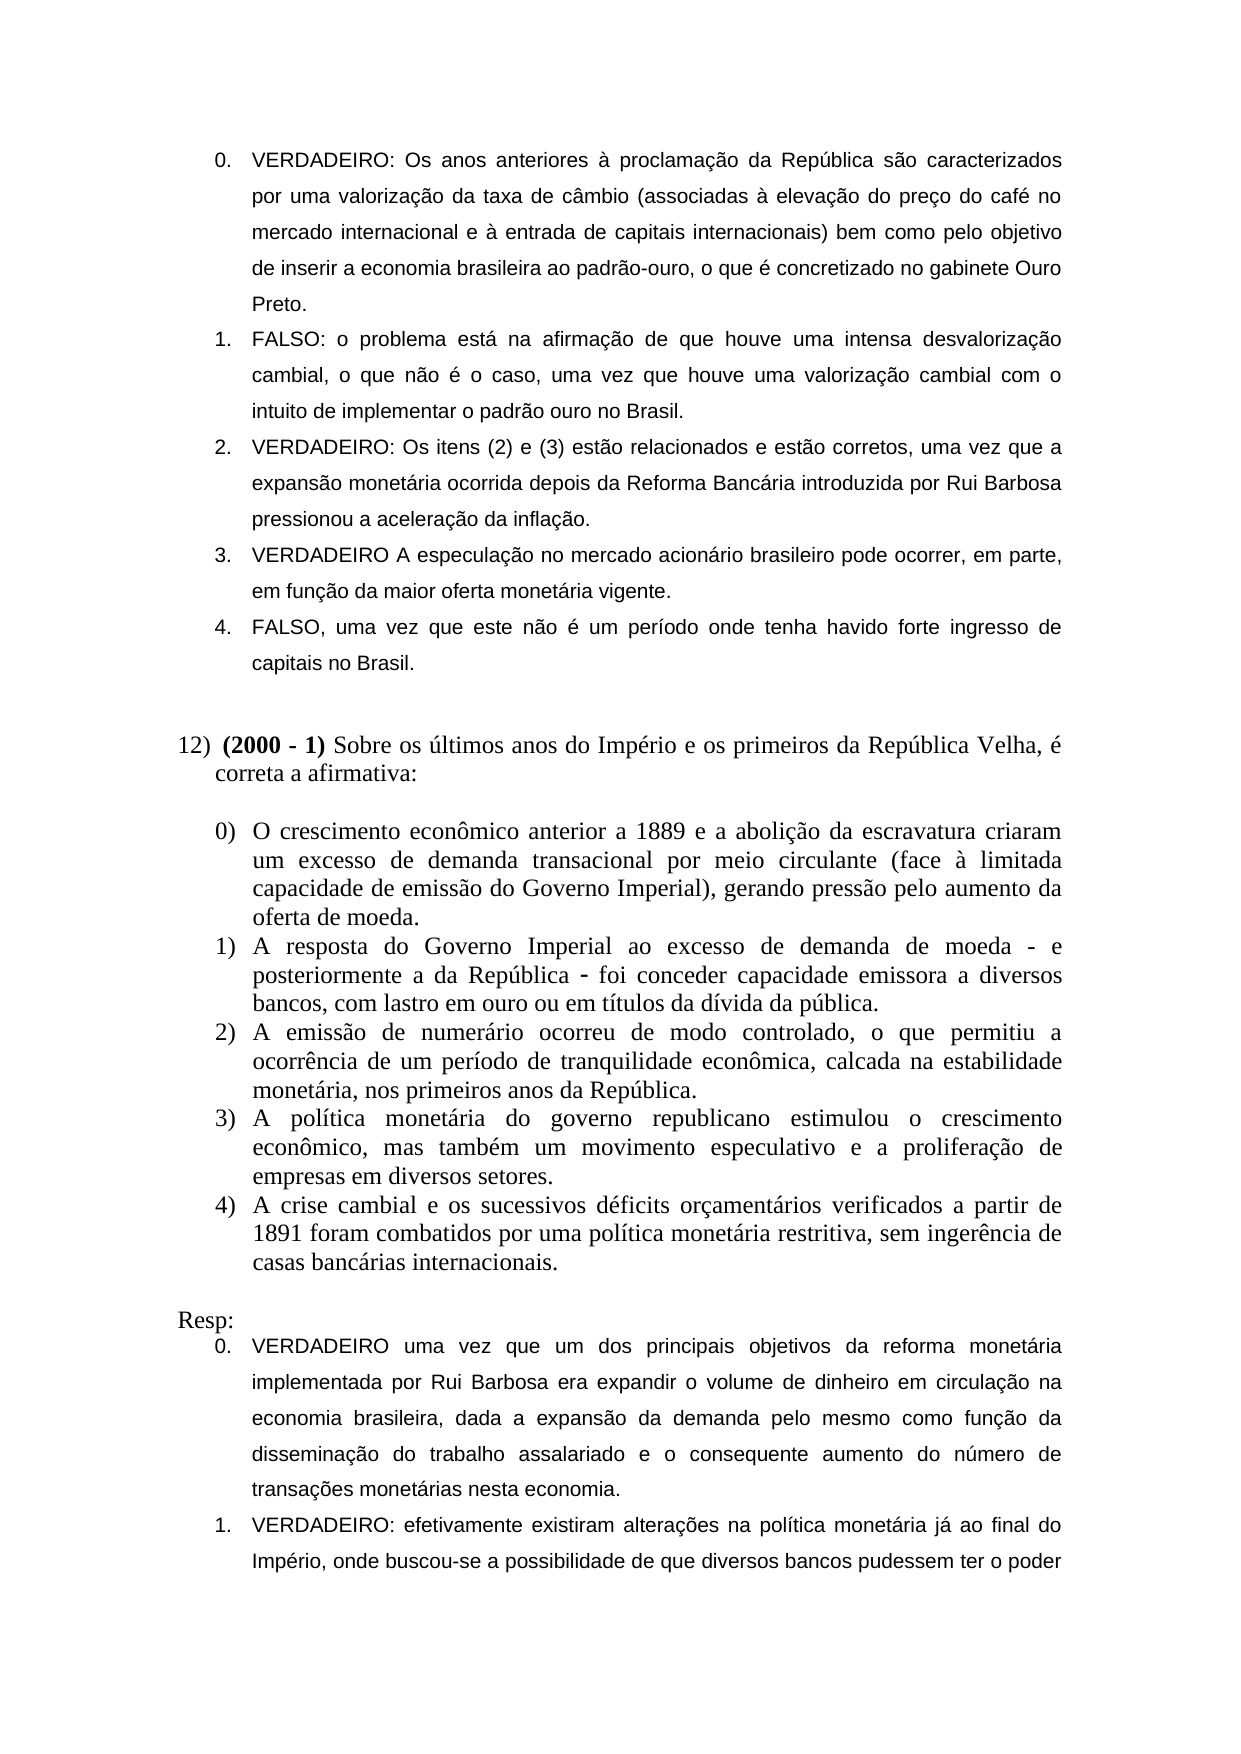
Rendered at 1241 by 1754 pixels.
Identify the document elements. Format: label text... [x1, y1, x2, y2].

list (2000 - 1) Sobre os últimos anos do Império e os primeiros da República Velha, é correta a afirmativa: [177, 730, 1063, 787]
list FALSO: o problema está na afirmação de que houve uma intensa desvalorização cambial, o que não é o caso, uma vez que houve uma valorização cambial com o intuito de implementar o padrão ouro no Brasil. [214, 327, 1063, 423]
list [214, 1513, 1063, 1573]
list A crise cambial e os sucessivos déficits orçamentários verificados a partir de 1891 foram combatidos por uma política monetária restritiva, sem ingerência de casas bancárias internacionais. [215, 1190, 1063, 1276]
list VERDADEIRO: Os itens (2) e (3) estão relacionados e estão corretos, uma vez que a expansão monetária ocorrida depois da Reforma Bancária introduzida por Rui Barbosa pressionou a aceleração da inflação. [214, 435, 1063, 531]
list A resposta do Governo Imperial ao excesso de demanda de moeda - e posteriormente a da República foi conceder capacidade emissora a diversos bancos, com lastro em ouro ou em títulos da dívida da pública. [215, 931, 1063, 1017]
list VERDADEIRO: Os anos anteriores à proclamação da República são caracterizados por uma valorização da taxa de câmbio (associadas à elevação do preço do café no mercado internacional e à entrada de capitais internacionais) bem como pelo objetivo de inserir a economia brasileira ao padrão-ouro, o que é concretizado no gabinete Ouro Preto. [214, 148, 1063, 315]
list A política monetária do governo republicano estimulou o crescimento econômico, mas também um movimento especulativo e a proliferação de empresas em diversos setores. [215, 1103, 1063, 1190]
list A emissão de numerário ocorreu de modo controlado, o que permitiu a ocorrência de um período de tranquilidade econômica, calcada na estabilidade monetária, nos primeiros anos da República. [215, 1017, 1063, 1103]
list VERDADEIRO A especulação no mercado acionário brasileiro pode ocorrer, em parte, em função da maior oferta monetária vigente. [214, 543, 1063, 603]
list VERDADEIRO uma vez que um dos principais objetivos da reforma monetária implementada por Rui Barbosa era expandir o volume de dinheiro em circulação na economia brasileira, dada a expansão da demanda pelo mesmo como função da disseminação do trabalho assalariado e o consequente aumento do número de transações monetárias nesta economia. [214, 1333, 1063, 1501]
list FALSO, uma vez que este não é um período onde tenha havido forte ingresso de capitais no Brasil. [214, 615, 1063, 675]
list O crescimento econômico anterior a 1889 e a abolição da escravatura criaram um excesso de demanda transacional por meio circulante (face à limitada capacidade de emissão do Governo Imperial), gerando pressão pelo aumento da oferta de moeda. [215, 816, 1063, 931]
text Resp: [177, 1305, 1063, 1333]
